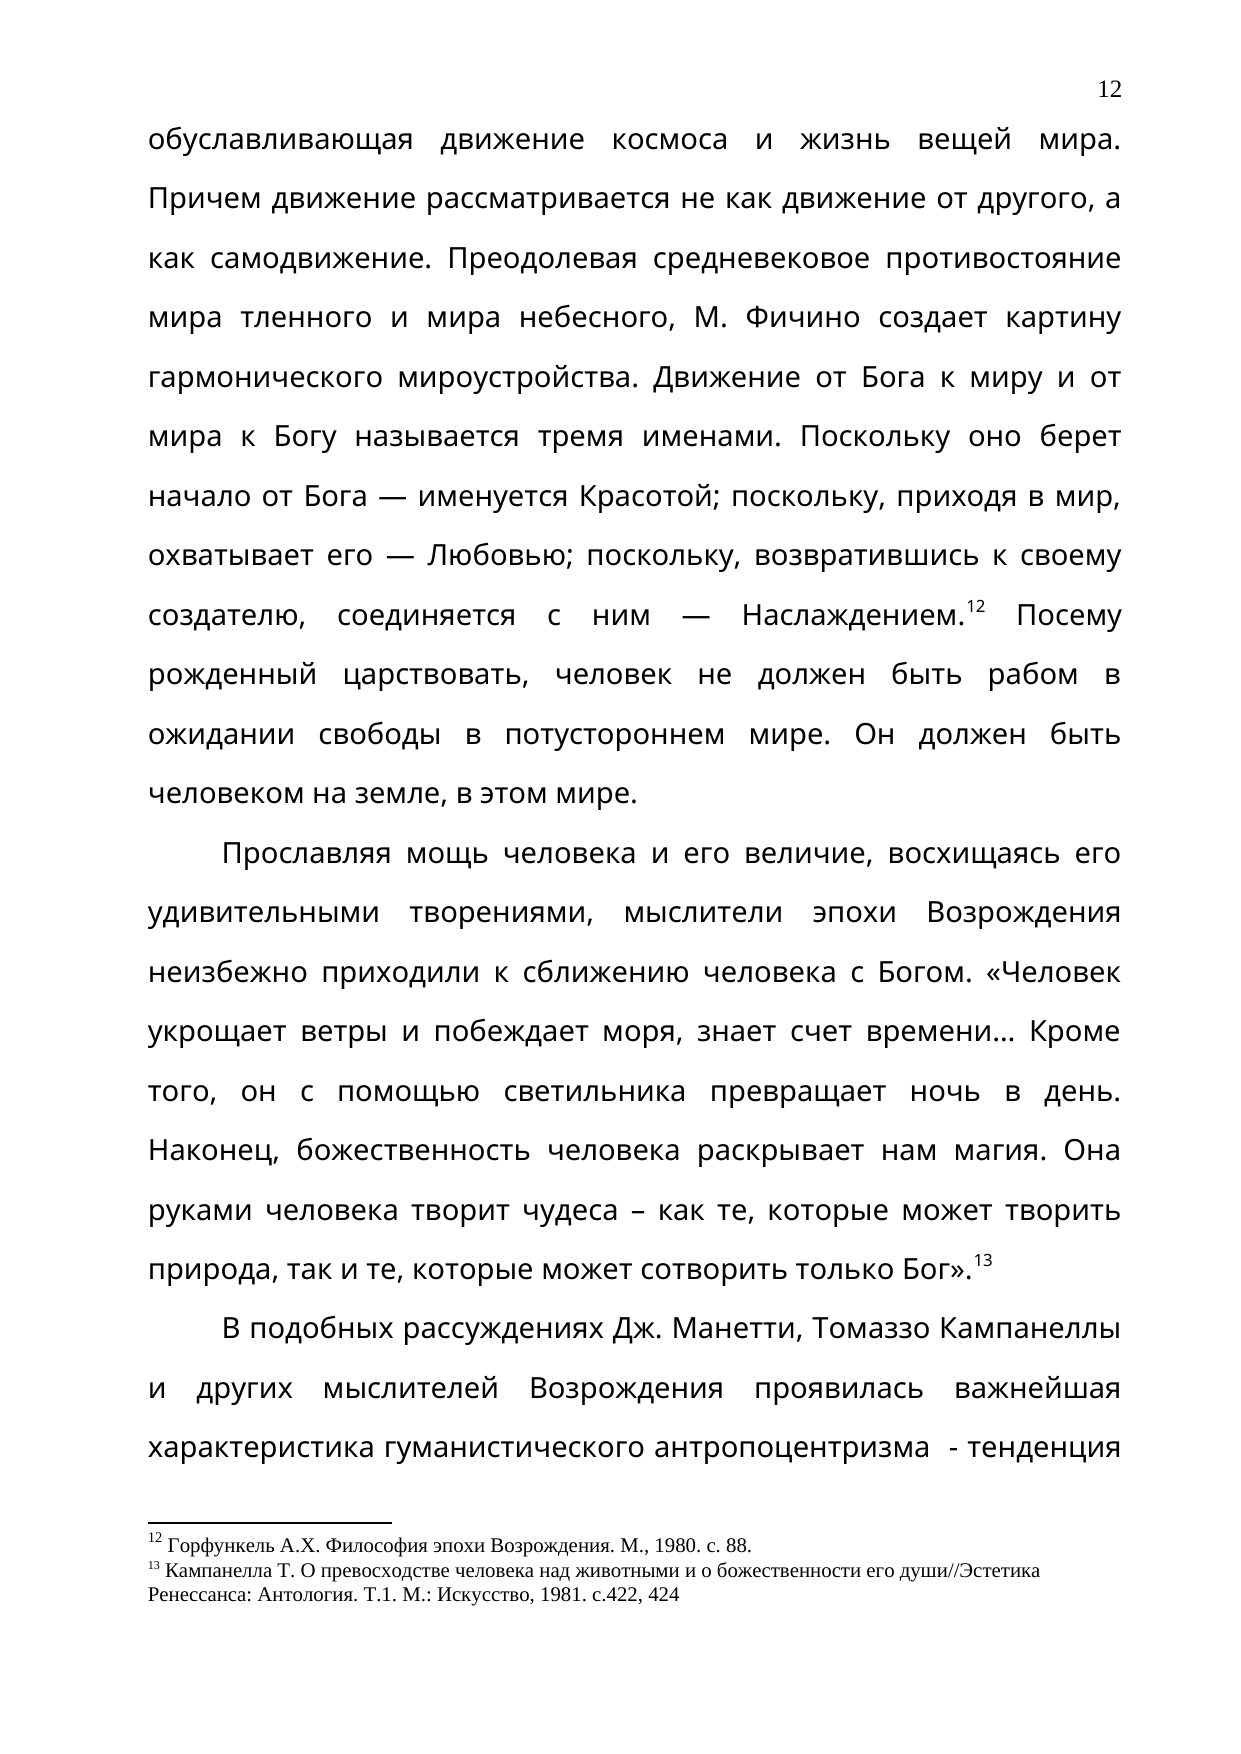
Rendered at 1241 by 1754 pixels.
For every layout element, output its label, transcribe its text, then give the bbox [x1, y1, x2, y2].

text Прославляя мощь человека и его величие, восхищаясь его удивительными творениями, мыслители эпохи Возрождения неизбежно приходили к сближению человека с Богом. «Человек укрощает ветры и побеждает моря, знает счет времени… Кроме того, он с помощью светильника превращает ночь в день. Наконец, божественность человека раскрывает нам магия. Она руками человека творит чудеса – как те, которые может творить природа, так и те, которые может сотворить только Бог». [148, 832, 1122, 1288]
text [148, 1308, 1122, 1466]
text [148, 118, 1122, 812]
